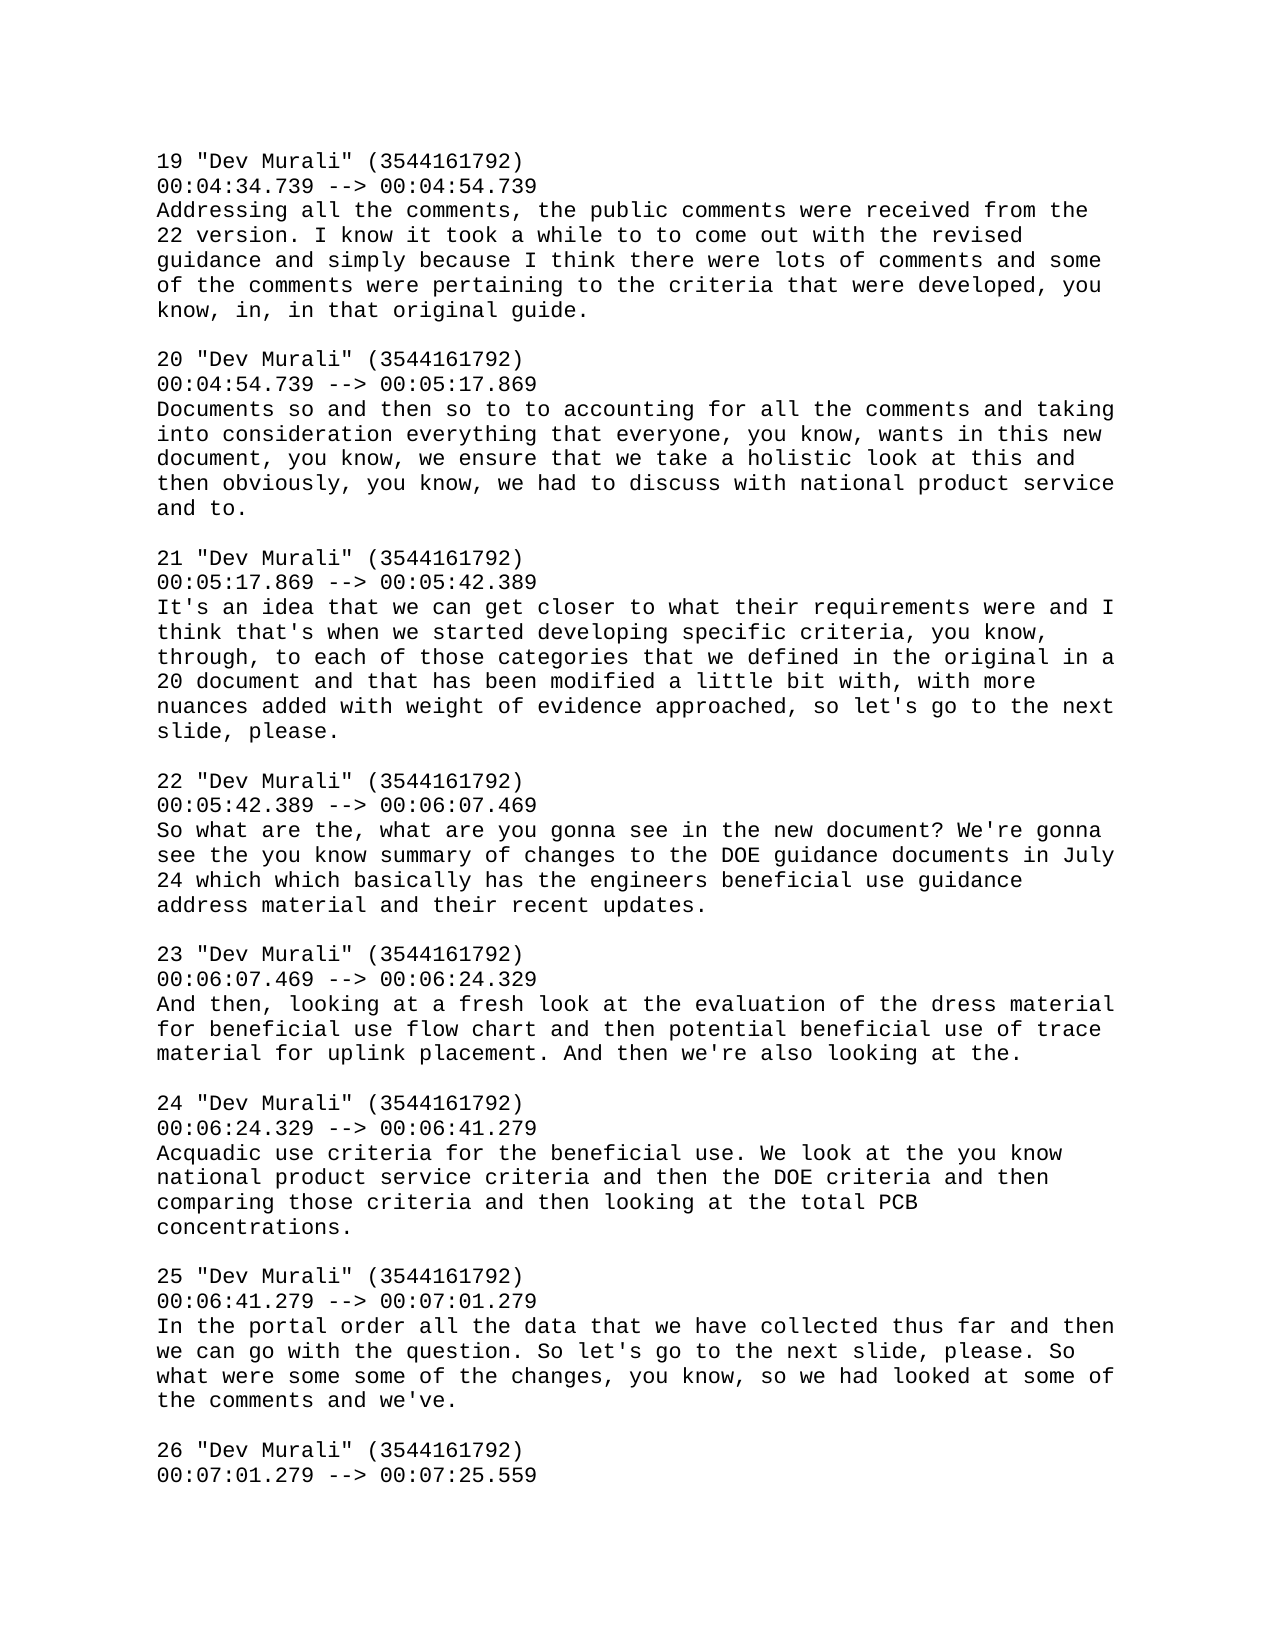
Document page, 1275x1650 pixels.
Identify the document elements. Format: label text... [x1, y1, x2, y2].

text 00:06:24.329 --> 00:06:41.279 [156, 1117, 1118, 1142]
text In the portal order all the data that we have collected thus far and then we can go with the question. So let's go to the next slide, please. So what were some some of the changes, you know, so we had looked at some of the comments and we've. [156, 1315, 1118, 1414]
text 24 "Dev Murali" (3544161792) [156, 1092, 1118, 1117]
text So what are the, what are you gonna see in the new document? We're gonna see the you know summary of changes to the DOE guidance documents in July 24 which which basically has the engineers beneficial use guidance address material and their recent updates. [156, 819, 1118, 918]
text 00:04:54.739 --> 00:05:17.869 [156, 373, 1118, 398]
text Documents so and then so to to accounting for all the comments and taking into consideration everything that everyone, you know, wants in this new document, you know, we ensure that we take a holistic look at this and then obviously, you know, we had to discuss with national product service and to. [156, 398, 1118, 522]
text 25 "Dev Murali" (3544161792) [156, 1266, 1118, 1290]
text 19 "Dev Murali" (3544161792) [156, 150, 1118, 175]
text 00:04:34.739 --> 00:04:54.739 [156, 175, 1118, 199]
text 23 "Dev Murali" (3544161792) [156, 943, 1118, 968]
text 22 "Dev Murali" (3544161792) [156, 770, 1118, 794]
text 00:05:17.869 --> 00:05:42.389 [156, 571, 1118, 596]
text 21 "Dev Murali" (3544161792) [156, 547, 1118, 571]
text 26 "Dev Murali" (3544161792) [156, 1439, 1118, 1464]
text Acquadic use criteria for the beneficial use. We look at the you know national product service criteria and then the DOE criteria and then comparing those criteria and then looking at the total PCB concentrations. [156, 1142, 1118, 1241]
text 20 "Dev Murali" (3544161792) [156, 348, 1118, 373]
text 00:05:42.389 --> 00:06:07.469 [156, 794, 1118, 819]
text It's an idea that we can get closer to what their requirements were and I think that's when we started developing specific criteria, you know, through, to each of those categories that we defined in the original in a 20 document and that has been modified a little bit with, with more nuances added with weight of evidence approached, so let's go to the next slide, please. [156, 596, 1118, 745]
text 00:06:07.469 --> 00:06:24.329 [156, 968, 1118, 993]
text 00:06:41.279 --> 00:07:01.279 [156, 1290, 1118, 1315]
text And then, looking at a fresh look at the evaluation of the dress material for beneficial use flow chart and then potential beneficial use of trace material for uplink placement. And then we're also looking at the. [156, 993, 1118, 1067]
text 00:07:01.279 --> 00:07:25.559 [156, 1464, 1118, 1489]
text Addressing all the comments, the public comments were received from the 22 version. I know it took a while to to come out with the revised guidance and simply because I think there were lots of comments and some of the comments were pertaining to the criteria that were developed, you know, in, in that original guide. [156, 199, 1118, 323]
